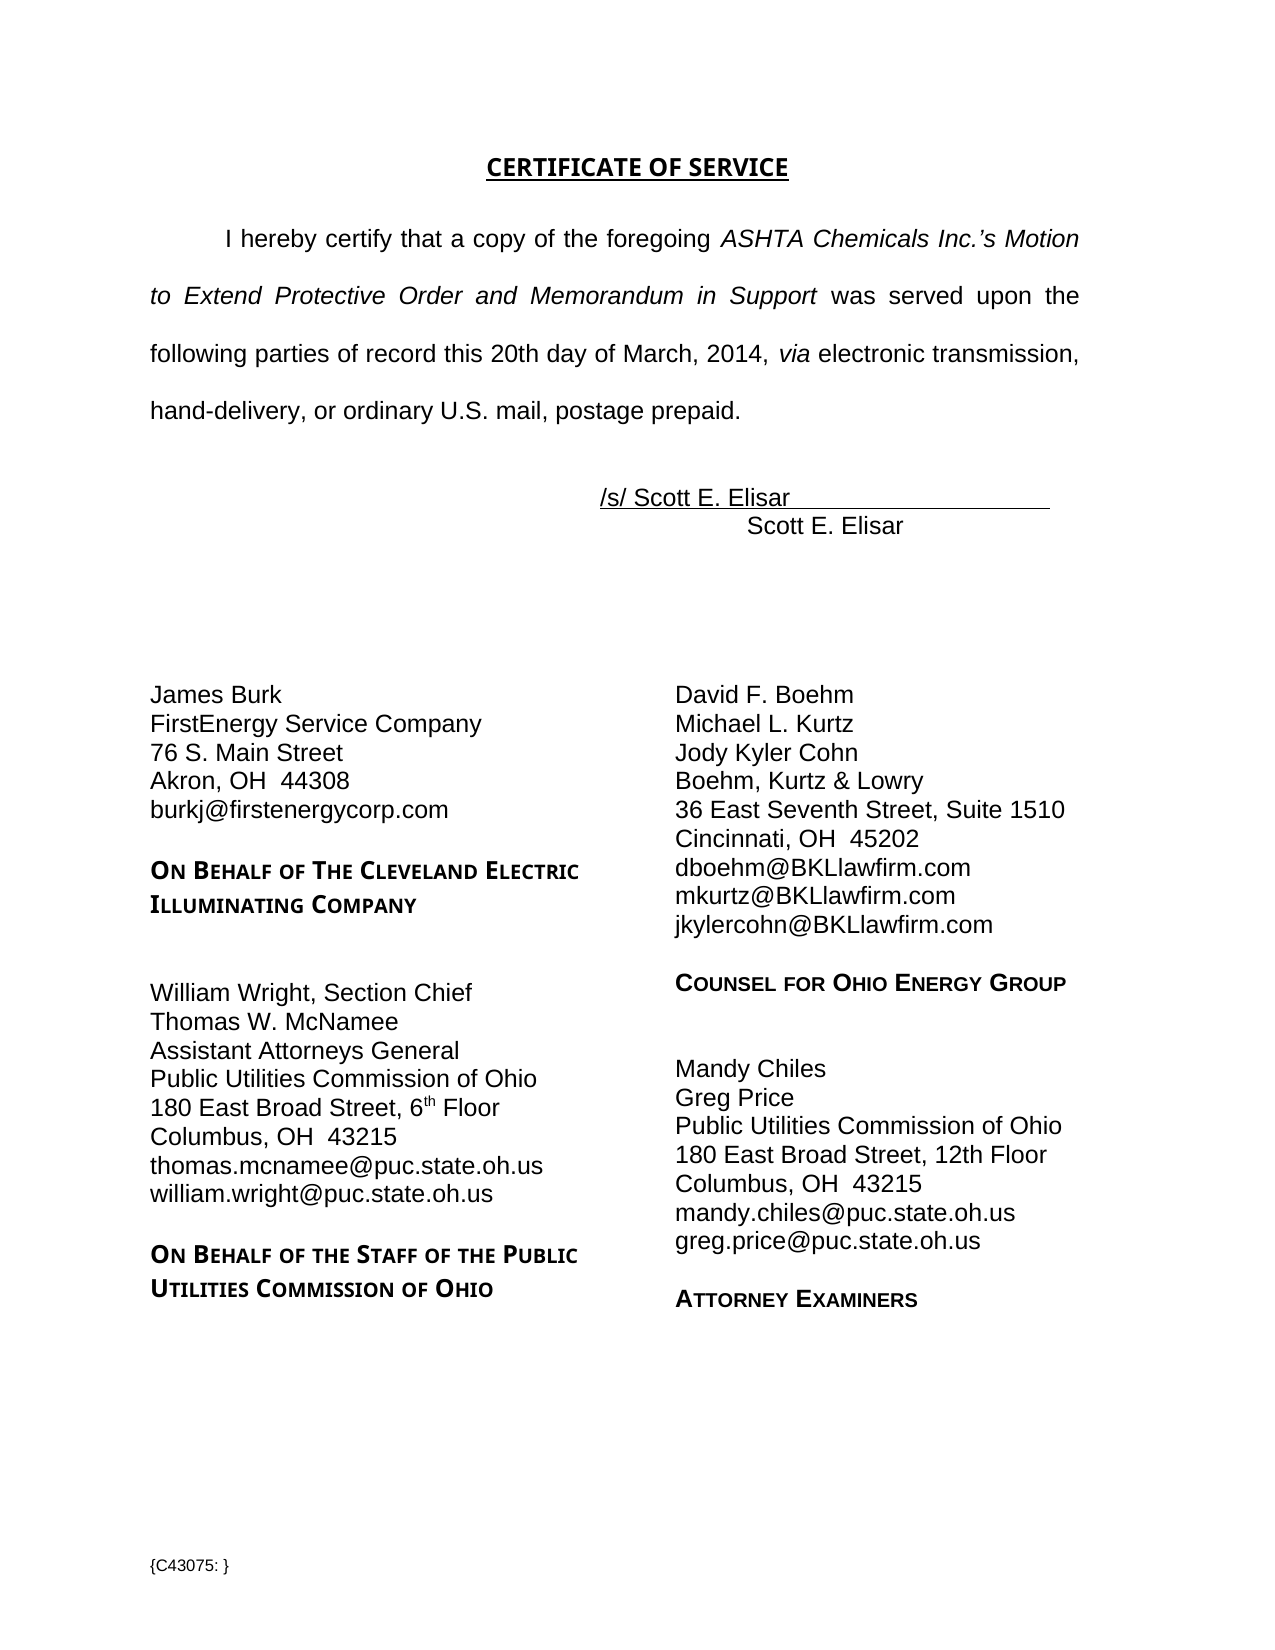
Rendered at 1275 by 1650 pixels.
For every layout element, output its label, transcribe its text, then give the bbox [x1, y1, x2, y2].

text James Burk [150, 680, 600, 709]
text /s/ Scott E. Elisar [600, 482, 1125, 511]
text Certificate of Service [150, 150, 1125, 184]
text 36 East Seventh Street, Suite 1510 [675, 795, 1125, 824]
text Boehm, Kurtz & Lowry [675, 766, 1125, 795]
text Columbus, OH 43215 [150, 1122, 600, 1151]
text FirstEnergy Service Company [150, 709, 600, 737]
text Columbus, OH 43215 [675, 1169, 1125, 1197]
text On Behalf of The Cleveland Electric [150, 852, 600, 887]
text dboehm@BKLlawfirm.com [675, 852, 1125, 881]
text I hereby certify that a copy of the foregoing ASHTA Chemicals Inc.’s Motion to Extend Protective Order and Memorandum in Support was served upon the following parties of record this 20th day of March, 2014, via electronic transmission, hand-delivery, or ordinary U.S. mail, postage prepaid. [150, 224, 1080, 425]
text Public Utilities Commission of Ohio [150, 1064, 600, 1093]
text Jody Kyler Cohn [675, 737, 1125, 766]
text mkurtz@BKLlawfirm.com [675, 881, 1125, 910]
text 76 S. Main Street [150, 737, 600, 766]
text Greg Price [675, 1082, 1125, 1111]
text Utilities Commission of Ohio [150, 1271, 600, 1305]
text On Behalf of the Staff of the Public [150, 1237, 600, 1271]
text 180 East Broad Street, 6th Floor [150, 1093, 600, 1122]
text 180 East Broad Street, 12th Floor [675, 1140, 1125, 1169]
text Illuminating Company [150, 887, 600, 921]
text David F. Boehm [675, 680, 1125, 709]
text Counsel for Ohio Energy Group [675, 967, 1125, 996]
text William Wright, Section Chief [150, 978, 600, 1007]
text Scott E. Elisar [150, 511, 1125, 540]
text Assistant Attorneys General [150, 1036, 600, 1064]
text Mandy Chiles [675, 1054, 1125, 1082]
text jkylercohn@BKLlawfirm.com [675, 910, 1125, 939]
text Michael L. Kurtz [675, 709, 1125, 737]
text Cincinnati, OH 45202 [675, 824, 1125, 852]
text Akron, OH 44308 [150, 766, 600, 795]
text greg.price@puc.state.oh.us [675, 1226, 1125, 1255]
text Public Utilities Commission of Ohio [675, 1111, 1125, 1140]
text burkj@firstenergycorp.com [150, 795, 600, 824]
text thomas.mcnamee@puc.state.oh.us [150, 1151, 600, 1179]
text william.wright@puc.state.oh.us [150, 1179, 600, 1208]
text Thomas W. McNamee [150, 1007, 600, 1036]
text mandy.chiles@puc.state.oh.us [675, 1197, 1125, 1226]
text Attorney Examiners [675, 1284, 1125, 1312]
